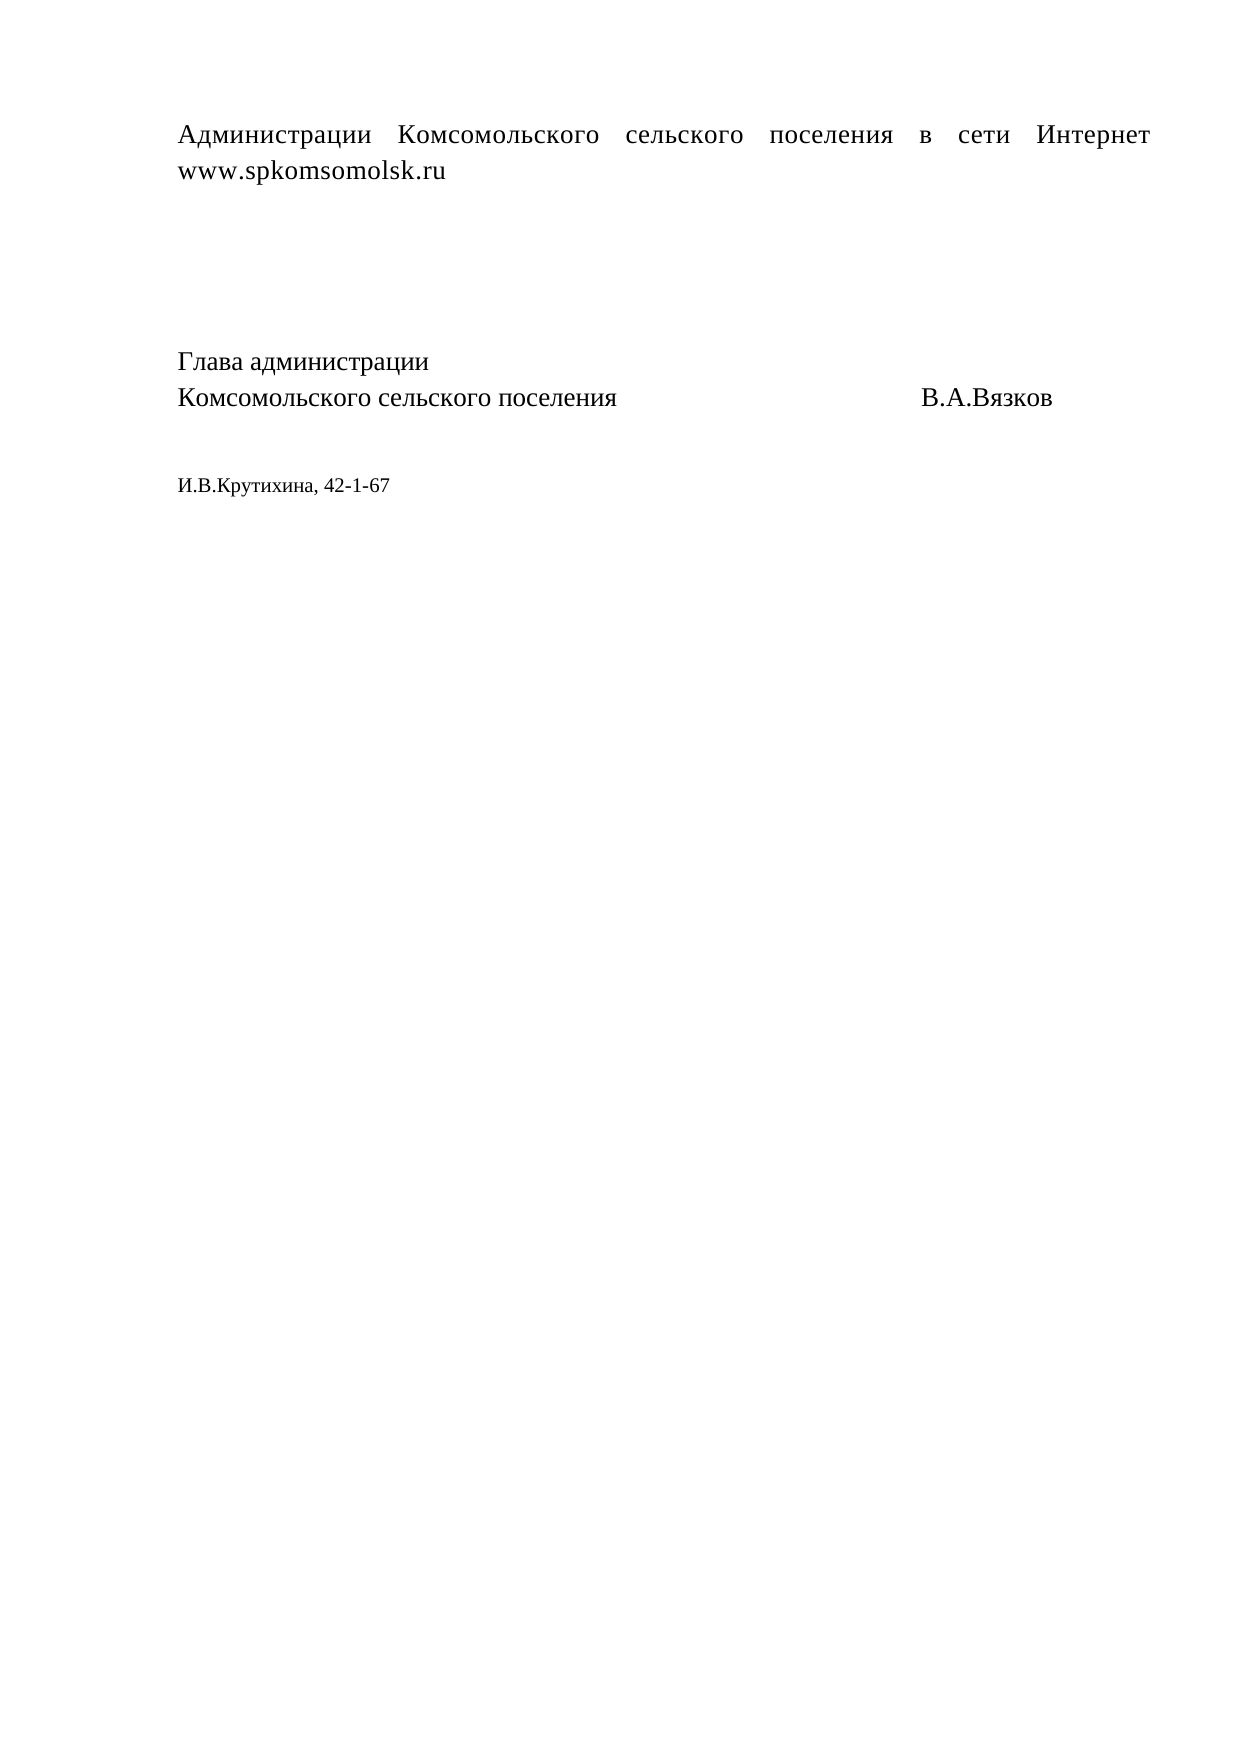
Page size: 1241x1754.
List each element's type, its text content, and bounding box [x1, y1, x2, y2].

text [177, 118, 1152, 185]
text И.В.Крутихина, 42-1-67 [177, 473, 1152, 497]
text Комсомольского сельского поселения В.А.Вязков [177, 381, 1152, 412]
text Глава администрации [177, 345, 1152, 376]
